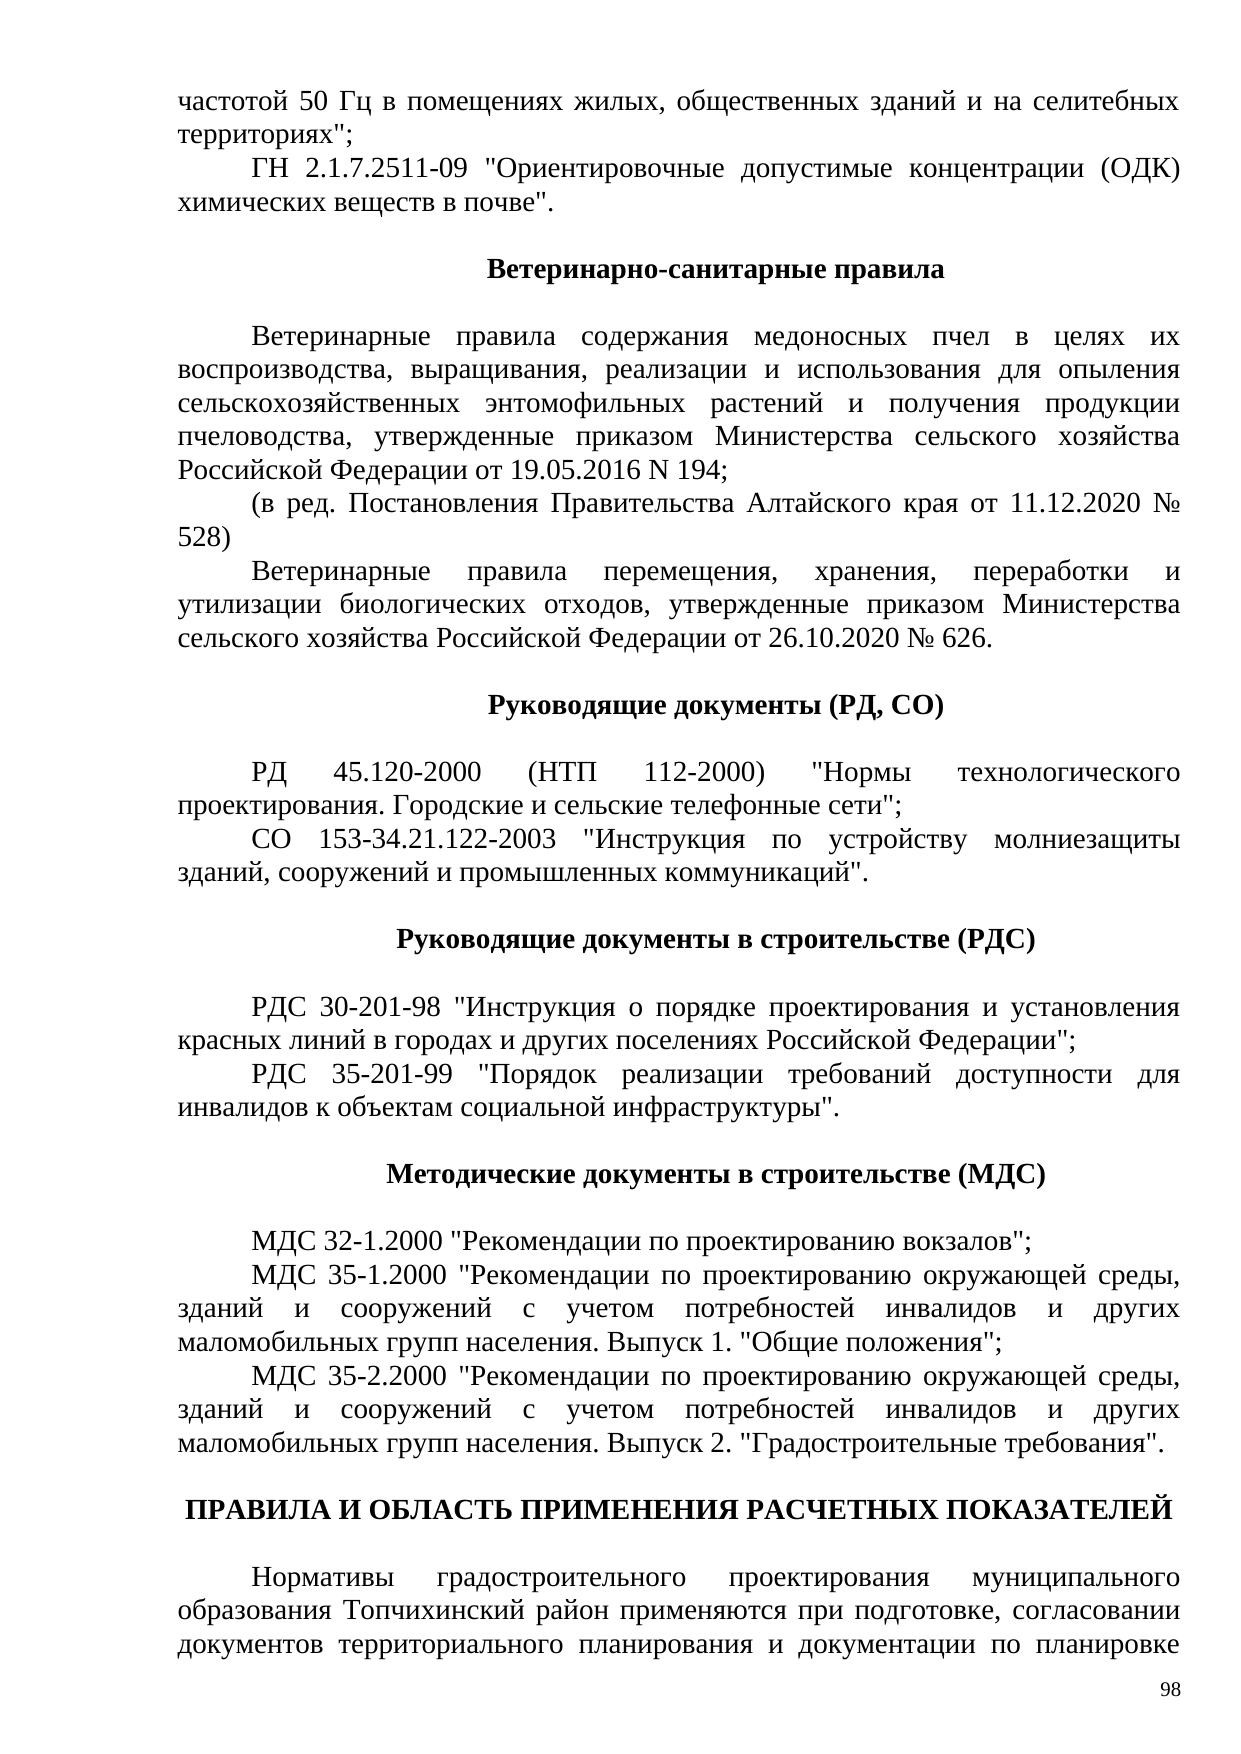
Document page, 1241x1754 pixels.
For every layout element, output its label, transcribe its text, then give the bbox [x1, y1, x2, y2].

text РД 45.120-2000 (НТП 112-2000) "Нормы технологического проектирования. Городские и сельские телефонные сети"; [177, 754, 1181, 821]
title Руководящие документы (РД, СО) [177, 687, 1181, 720]
text МДС 35-2.2000 "Рекомендации по проектированию окружающей среды, зданий и сооружений с учетом потребностей инвалидов и других маломобильных групп населения. Выпуск 2. "Градостроительные требования". [177, 1358, 1181, 1458]
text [177, 1559, 1181, 1659]
text РДС 35-201-99 "Порядок реализации требований доступности для инвалидов к объектам социальной инфраструктуры". [177, 1056, 1181, 1123]
text (в ред. Постановления Правительства Алтайского края от 11.12.2020 № 528) [177, 486, 1181, 553]
text ГН 2.1.7.2511-09 "Ориентировочные допустимые концентрации (ОДК) химических веществ в почве". [177, 150, 1181, 217]
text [177, 83, 1181, 150]
text Ветеринарные правила содержания медоносных пчел в целях их воспроизводства, выращивания, реализации и использования для опыления сельскохозяйственных энтомофильных растений и получения продукции пчеловодства, утвержденные приказом Министерства сельского хозяйства Российской Федерации от 19.05.2016 N 194; [177, 318, 1181, 486]
title Ветеринарно-санитарные правила [177, 251, 1181, 284]
text МДС 35-1.2000 "Рекомендации по проектированию окружающей среды, зданий и сооружений с учетом потребностей инвалидов и других маломобильных групп населения. Выпуск 1. "Общие положения"; [177, 1257, 1181, 1358]
text РДС 30-201-98 "Инструкция о порядке проектирования и установления красных линий в городах и других поселениях Российской Федерации"; [177, 989, 1181, 1056]
text СО 153-34.21.122-2003 "Инструкция по устройству молниезащиты зданий, сооружений и промышленных коммуникаций". [177, 821, 1181, 888]
text ПРАВИЛА И ОБЛАСТЬ ПРИМЕНЕНИЯ РАСЧЕТНЫХ ПОКАЗАТЕЛЕЙ [177, 1492, 1181, 1525]
title Методические документы в строительстве (МДС) [177, 1156, 1181, 1190]
title Руководящие документы в строительстве (РДС) [177, 922, 1181, 955]
text МДС 32-1.2000 "Рекомендации по проектированию вокзалов"; [177, 1223, 1181, 1257]
text Ветеринарные правила перемещения, хранения, переработки и утилизации биологических отходов, утвержденные приказом Министерства сельского хозяйства Российской Федерации от 26.10.2020 № 626. [177, 553, 1181, 653]
